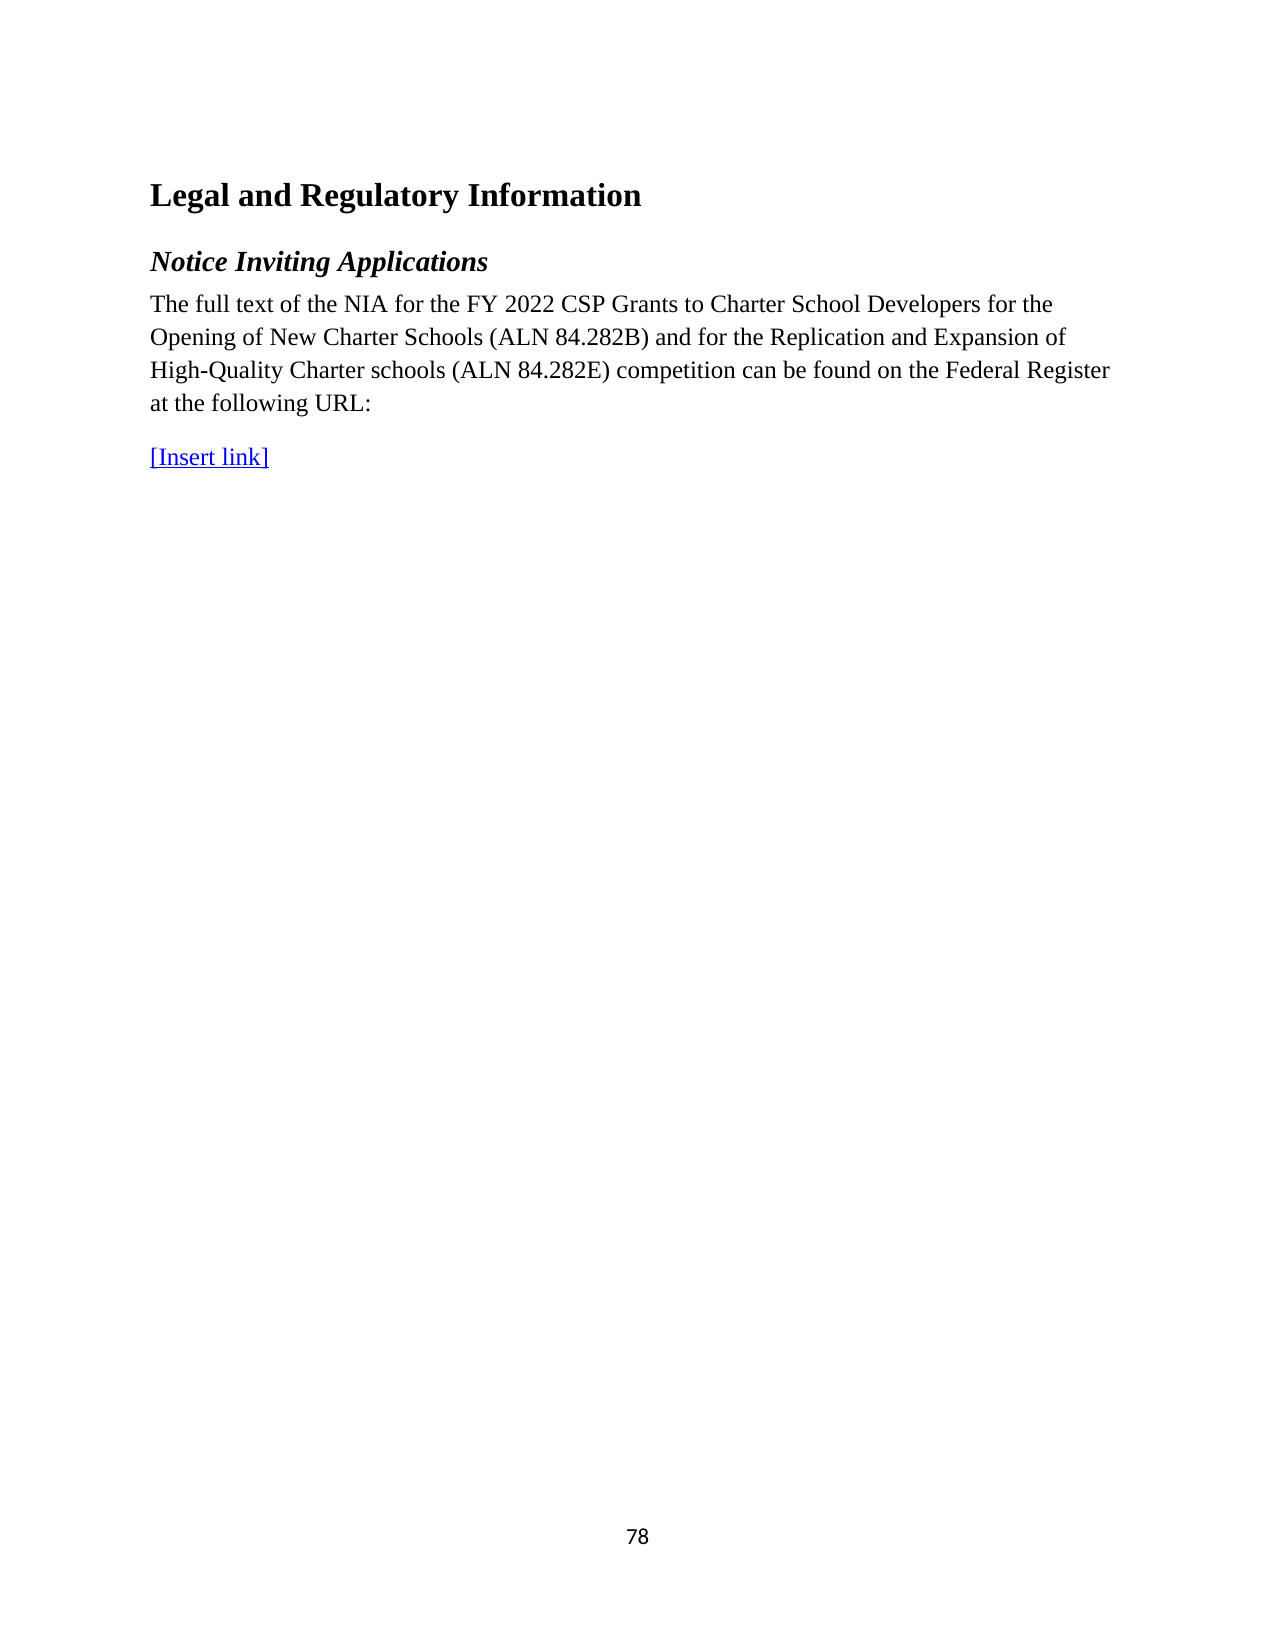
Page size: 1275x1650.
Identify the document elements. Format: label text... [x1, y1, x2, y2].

subtitle Notice Inviting Applications [150, 244, 1125, 278]
text The full text of the NIA for the FY 2022 CSP Grants to Charter School Developers for the Opening of New Charter Schools (ALN 84.282B) and for the Replication and Expansion of High-Quality Charter schools (ALN 84.282E) competition can be found on the Federal Register at the following URL: [150, 289, 1125, 417]
text [Insert link] [150, 442, 1125, 471]
subtitle Legal and Regulatory Information [150, 175, 1125, 213]
